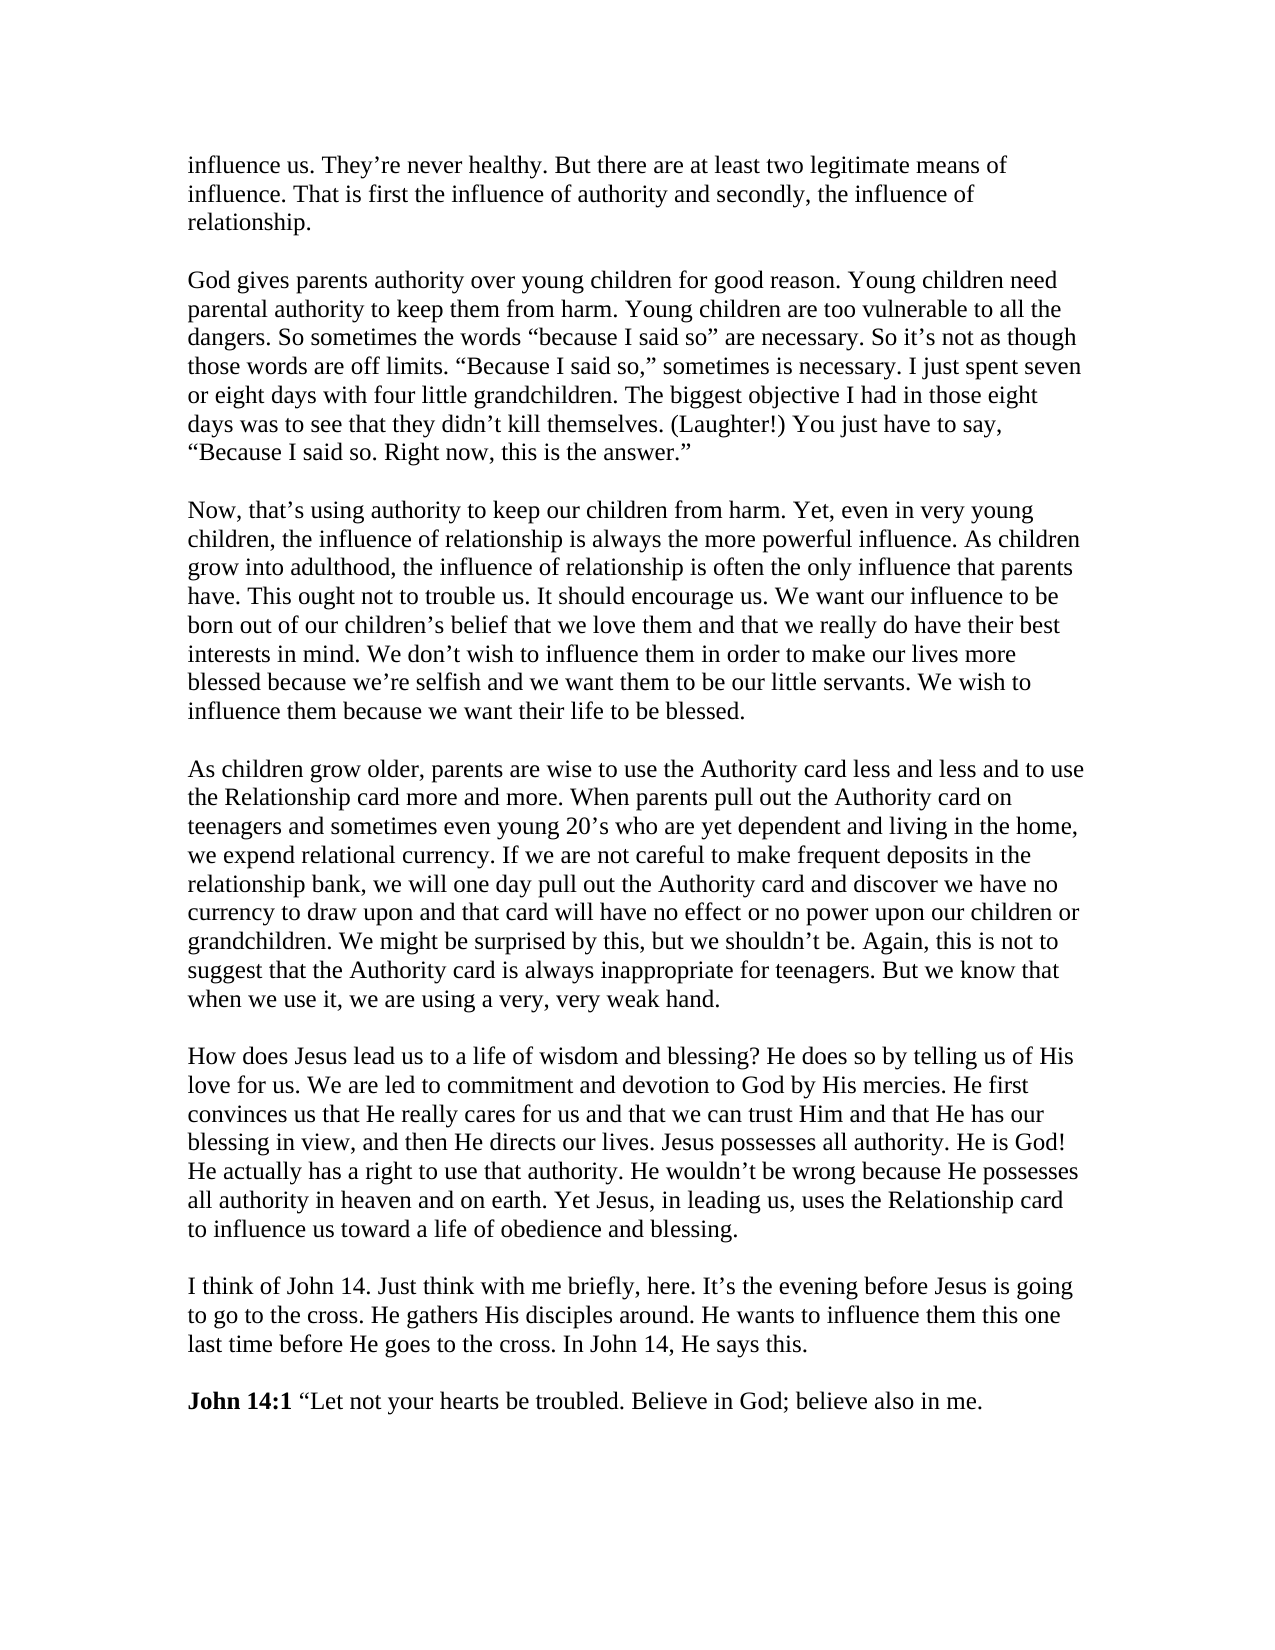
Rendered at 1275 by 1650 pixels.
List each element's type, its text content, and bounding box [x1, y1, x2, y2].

text I think of John 14. Just think with me briefly, here. It’s the evening before Jesus is going to go to the cross. He gathers His disciples around. He wants to influence them this one last time before He goes to the cross. In John 14, He says this. [187, 1271, 1087, 1357]
text As children grow older, parents are wise to use the Authority card less and less and to use the Relationship card more and more. When parents pull out the Authority card on teenagers and sometimes even young 20’s who are yet dependent and living in the home, we expend relational currency. If we are not careful to make frequent deposits in the relationship bank, we will one day pull out the Authority card and discover we have no currency to draw upon and that card will have no effect or no power upon our children or grandchildren. We might be surprised by this, but we shouldn’t be. Again, this is not to suggest that the Authority card is always inappropriate for teenagers. But we know that when we use it, we are using a very, very weak hand. [187, 754, 1087, 1012]
text God gives parents authority over young children for good reason. Young children need parental authority to keep them from harm. Young children are too vulnerable to all the dangers. So sometimes the words “because I said so” are necessary. So it’s not as though those words are off limits. “Because I said so,” sometimes is necessary. I just spent seven or eight days with four little grandchildren. The biggest objective I had in those eight days was to see that they didn’t kill themselves. (Laughter!) You just have to say, “Because I said so. Right now, this is the answer.” [187, 265, 1087, 466]
text John 14:1 “Let not your hearts be troubled. Believe in God; believe also in me. [187, 1386, 1087, 1415]
text How does Jesus lead us to a life of wisdom and blessing? He does so by telling us of His love for us. We are led to commitment and devotion to God by His mercies. He first convinces us that He really cares for us and that we can trust Him and that He has our blessing in view, and then He directs our lives. Jesus possesses all authority. He is God! He actually has a right to use that authority. He wouldn’t be wrong because He possesses all authority in heaven and on earth. Yet Jesus, in leading us, uses the Relationship card to influence us toward a life of obedience and blessing. [187, 1041, 1087, 1242]
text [187, 150, 1087, 236]
text Now, that’s using authority to keep our children from harm. Yet, even in very young children, the influence of relationship is always the more powerful influence. As children grow into adulthood, the influence of relationship is often the only influence that parents have. This ought not to trouble us. It should encourage us. We want our influence to be born out of our children’s belief that we love them and that we really do have their best interests in mind. We don’t wish to influence them in order to make our lives more blessed because we’re selfish and we want them to be our little servants. We wish to influence them because we want their life to be blessed. [187, 495, 1087, 725]
